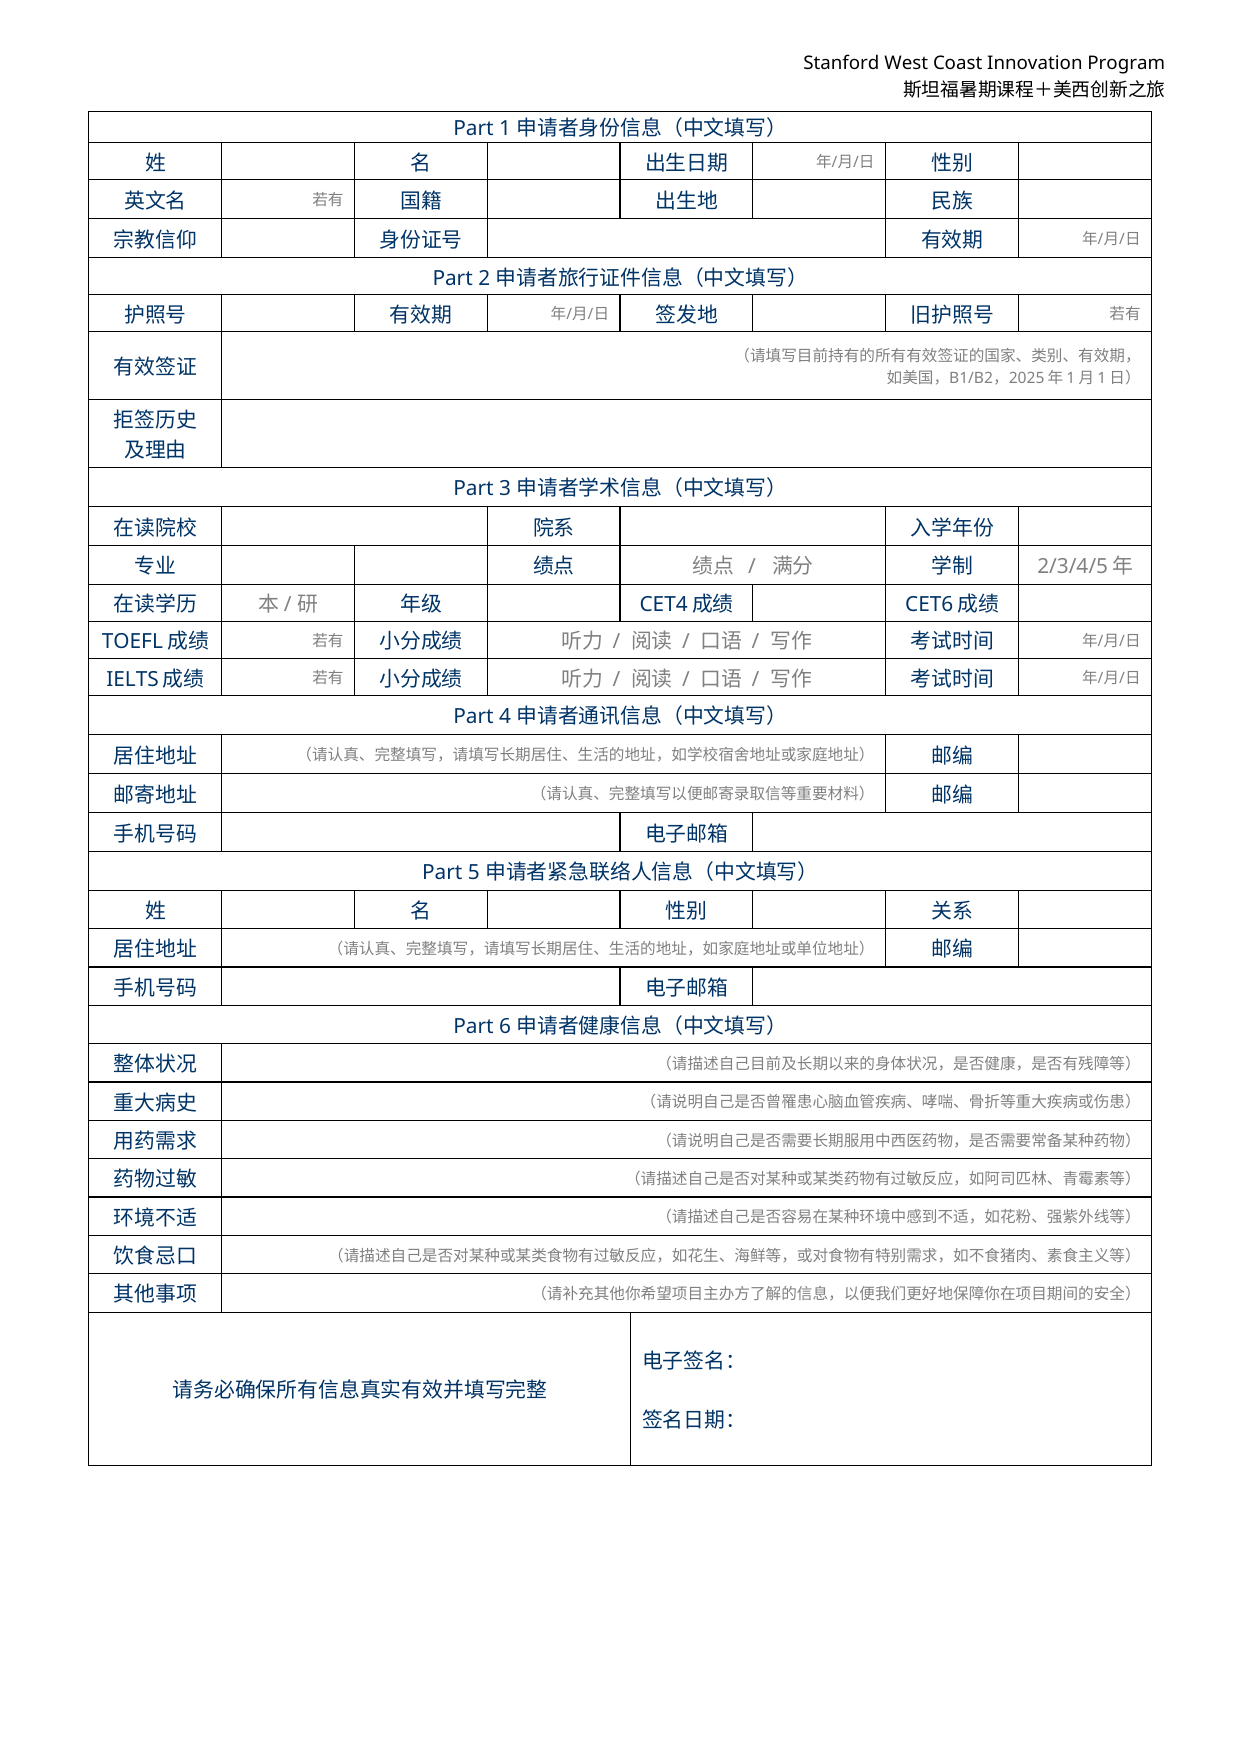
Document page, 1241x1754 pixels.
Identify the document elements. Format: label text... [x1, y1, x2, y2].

table_cell 出生地 [621, 180, 752, 218]
table_cell 有效期 [355, 295, 487, 331]
table_cell CET6成绩 [886, 585, 1018, 621]
table_cell 考试时间 [886, 622, 1018, 658]
table_cell 宗教信仰 [89, 219, 221, 257]
table_cell 年/月/日 [753, 143, 885, 179]
table_cell 绩点 / 满分 [621, 546, 885, 584]
table_cell 关系 [886, 891, 1018, 928]
table_cell 年/月/日 [1019, 659, 1151, 695]
table_cell （请描述自己目前及长期以来的身体状况，是否健康，是否有残障等） [222, 1044, 1151, 1081]
table_cell 若有 [222, 622, 354, 658]
table_cell 民族 [886, 180, 1018, 218]
table_cell [1019, 774, 1151, 812]
table_cell 绩点 [488, 546, 619, 584]
table_cell [753, 891, 885, 928]
table_cell 听力 / 阅读 / 口语 / 写作 [488, 622, 885, 658]
table_cell [222, 813, 619, 851]
table_cell 拒签历史 及理由 [89, 400, 221, 467]
table_cell [621, 507, 885, 545]
table_cell 2/3/4/5年 [1019, 546, 1151, 584]
table_cell 居住地址 [89, 929, 221, 966]
table_cell 药物过敏 [89, 1159, 221, 1196]
table_cell 环境不适 [89, 1198, 221, 1235]
table_cell （请说明自己是否曾罹患心脑血管疾病、哮喘、骨折等重大疾病或伤患） [222, 1083, 1151, 1120]
table_cell [1019, 507, 1151, 545]
table_cell [753, 180, 885, 218]
table_cell 若有 [222, 180, 354, 218]
table_cell （请描述自己是否对某种或某类药物有过敏反应，如阿司匹林、青霉素等） [222, 1159, 1151, 1196]
table_cell 电子邮箱 [621, 968, 752, 1005]
table_cell 年/月/日 [1019, 622, 1151, 658]
table_cell Part 6 申请者健康信息（中文填写） [89, 1006, 1151, 1043]
table_cell 手机号码 [89, 968, 221, 1005]
table_cell [753, 585, 885, 621]
table_cell 性别 [621, 891, 752, 928]
table_cell [1019, 143, 1151, 179]
table_cell [1019, 585, 1151, 621]
table_cell CET4成绩 [621, 585, 752, 621]
table_cell [1019, 735, 1151, 773]
table_cell Part 4 申请者通讯信息（中文填写） [89, 696, 1151, 734]
table_cell 院系 [488, 507, 619, 545]
table_cell 出生日期 [621, 143, 752, 179]
table_cell （请认真、完整填写，请填写长期居住、生活的地址，如家庭地址或单位地址） [222, 929, 885, 966]
table_cell 小分成绩 [355, 659, 487, 695]
table_cell [1019, 180, 1151, 218]
table_cell 名 [355, 891, 487, 928]
table_cell 年/月/日 [488, 295, 619, 331]
table_cell （请填写目前持有的所有有效签证的国家、类别、有效期， 如美国，B1/B2，2025年1月1日） [222, 332, 1151, 399]
table_cell 邮编 [886, 774, 1018, 812]
table_cell 饮食忌口 [89, 1236, 221, 1273]
table_cell 邮编 [886, 735, 1018, 773]
table_cell 年级 [355, 585, 487, 621]
table_cell [488, 585, 619, 621]
table_cell 国籍 [355, 180, 487, 218]
table_cell 入学年份 [886, 507, 1018, 545]
table_cell 邮编 [886, 929, 1018, 966]
table_cell 用药需求 [89, 1121, 221, 1158]
table_cell [222, 546, 354, 584]
table_cell [222, 143, 354, 179]
table_cell 有效期 [886, 219, 1018, 257]
table_cell 其他事项 [89, 1274, 221, 1312]
table_cell 签发地 [621, 295, 752, 331]
table_cell 邮寄地址 [89, 774, 221, 812]
table_cell [753, 968, 1151, 1005]
table_cell 有效签证 [89, 332, 221, 399]
table_cell 学制 [886, 546, 1018, 584]
table_cell 考试时间 [886, 659, 1018, 695]
table_cell [1019, 929, 1151, 966]
table_cell 性别 [886, 143, 1018, 179]
table_cell 专业 [89, 546, 221, 584]
table_cell 名 [355, 143, 487, 179]
table_cell [753, 813, 1151, 851]
table_cell [753, 295, 885, 331]
table_cell [488, 891, 619, 928]
table_cell 旧护照号 [886, 295, 1018, 331]
table_cell [222, 400, 1151, 467]
table_cell 英文名 [89, 180, 221, 218]
table_cell （请补充其他你希望项目主办方了解的信息，以便我们更好地保障你在项目期间的安全） [222, 1274, 1151, 1312]
table_cell 电子签名： 签名日期： [631, 1313, 1151, 1465]
table_cell [222, 507, 487, 545]
table_cell 在读学历 [89, 585, 221, 621]
table_cell [222, 891, 354, 928]
table_cell TOEFL成绩 [89, 622, 221, 658]
table_cell Part 2 申请者旅行证件信息（中文填写） [89, 258, 1151, 294]
table_cell [488, 180, 619, 218]
table_cell IELTS成绩 [89, 659, 221, 695]
table_cell 整体状况 [89, 1044, 221, 1081]
table_cell 居住地址 [89, 735, 221, 773]
table_cell （请描述自己是否对某种或某类食物有过敏反应，如花生、海鲜等，或对食物有特别需求，如不食猪肉、素食主义等） [222, 1236, 1151, 1273]
table_cell （请认真、完整填写以便邮寄录取信等重要材料） [222, 774, 885, 812]
table_cell [222, 295, 354, 331]
table_cell 听力 / 阅读 / 口语 / 写作 [488, 659, 885, 695]
table_cell [355, 546, 487, 584]
table_cell 姓 [89, 891, 221, 928]
table_cell [488, 219, 885, 257]
table_cell [488, 143, 619, 179]
table_cell 姓 [89, 143, 221, 179]
table_cell （请认真、完整填写，请填写长期居住、生活的地址，如学校宿舍地址或家庭地址） [222, 735, 885, 773]
table_cell 若有 [1019, 295, 1151, 331]
table_cell 身份证号 [355, 219, 487, 257]
table_cell 请务必确保所有信息真实有效并填写完整 [89, 1313, 630, 1465]
table_cell 在读院校 [89, 507, 221, 545]
table_cell （请描述自己是否容易在某种环境中感到不适，如花粉、强紫外线等） [222, 1198, 1151, 1235]
table_cell 护照号 [89, 295, 221, 331]
table_cell 手机号码 [89, 813, 221, 851]
table_cell Part 1 申请者身份信息（中文填写） [89, 112, 1151, 142]
table_cell Part 3 申请者学术信息（中文填写） [89, 468, 1151, 506]
table_cell [1019, 891, 1151, 928]
table_cell [222, 219, 354, 257]
table_cell 若有 [222, 659, 354, 695]
table_cell 小分成绩 [355, 622, 487, 658]
table_cell （请说明自己是否需要长期服用中西医药物，是否需要常备某种药物） [222, 1121, 1151, 1158]
table_cell 电子邮箱 [621, 813, 752, 851]
table_cell 本 / 研 [222, 585, 354, 621]
table_cell Part 5 申请者紧急联络人信息（中文填写） [89, 852, 1151, 890]
table_cell 年/月/日 [1019, 219, 1151, 257]
table_cell 重大病史 [89, 1083, 221, 1120]
table_cell [222, 968, 619, 1005]
